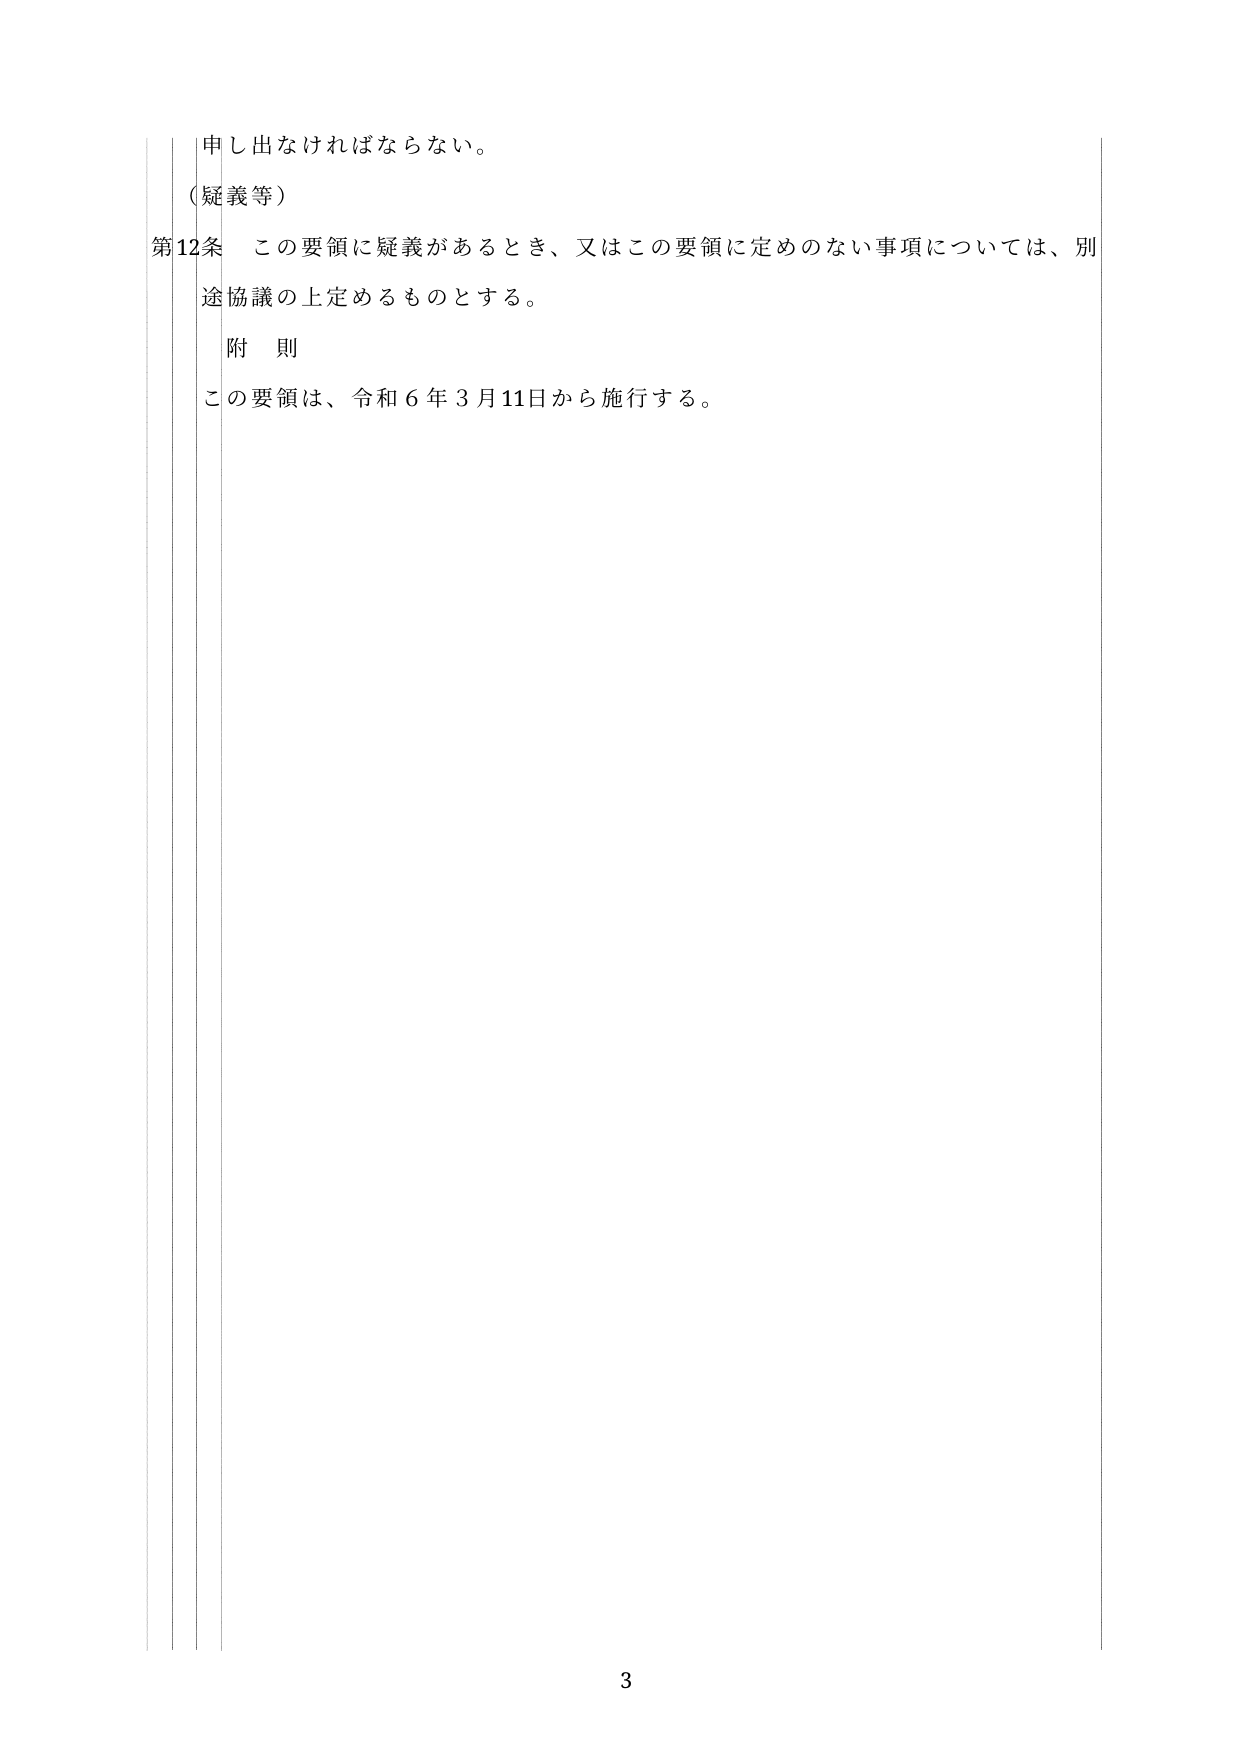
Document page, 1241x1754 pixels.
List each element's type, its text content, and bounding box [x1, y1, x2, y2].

text 附 則 [151, 321, 1101, 372]
text 第12条 この要領に疑義があるとき、又はこの要領に定めのない事項については、別途協議の上定めるものとする。 [151, 220, 1101, 321]
text （疑義等） [151, 170, 1101, 220]
text この要領は、令和６年３月11日から施行する。 [151, 372, 1101, 422]
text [151, 119, 1101, 170]
